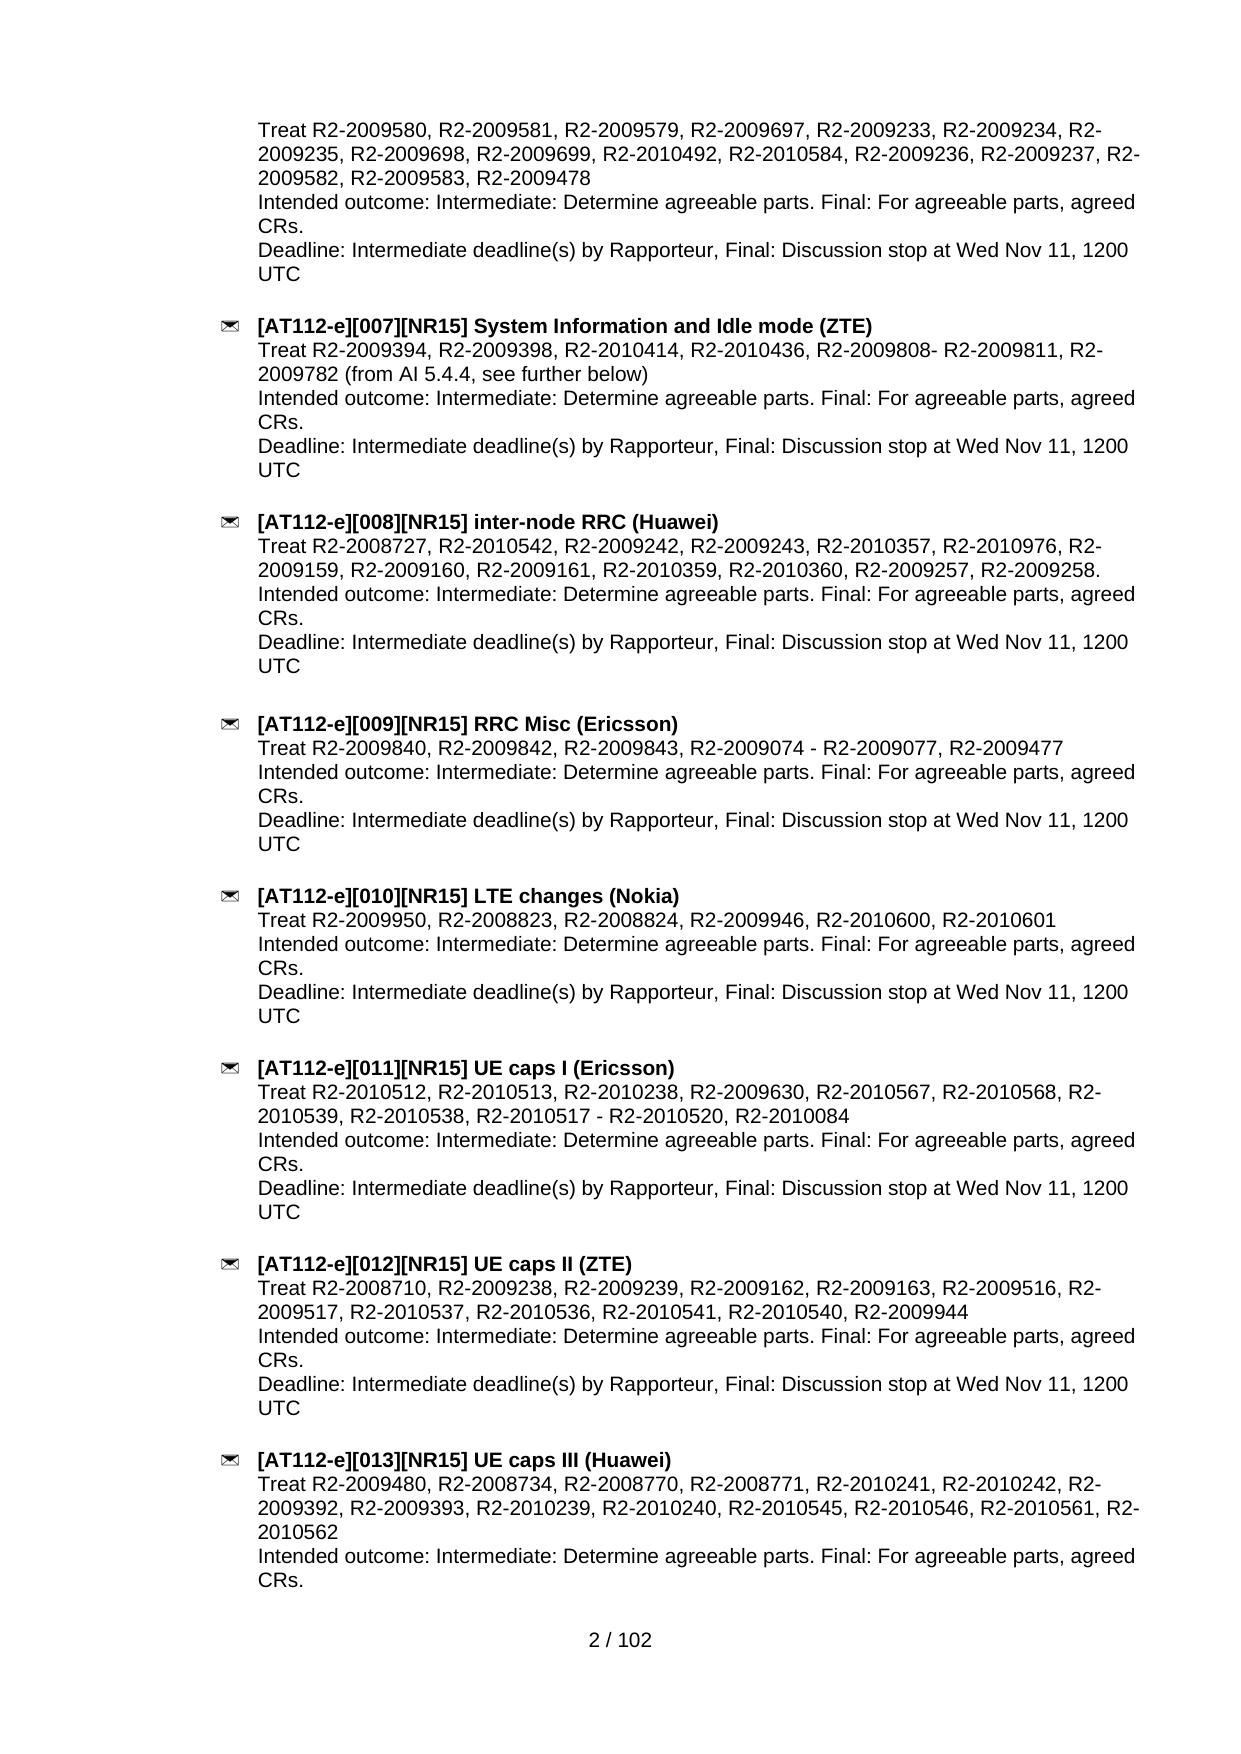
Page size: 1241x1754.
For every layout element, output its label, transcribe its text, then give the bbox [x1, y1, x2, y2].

text Treat R2-2008727, R2-2010542, R2-2009242, R2-2009243, R2-2010357, R2-2010976, R2-2009159, R2-2009160, R2-2009161, R2-2010359, R2-2010360, R2-2009257, R2-2009258. [220, 534, 1152, 582]
text Intended outcome: Intermediate: Determine agreeable parts. Final: For agreeable parts, agreed CRs. [220, 190, 1152, 238]
text Treat R2-2009950, R2-2008823, R2-2008824, R2-2009946, R2-2010600, R2-2010601 [257, 908, 1152, 932]
text Treat R2-2009394, R2-2009398, R2-2010414, R2-2010436, R2-2009808- R2-2009811, R2-2009782 (from AI 5.4.4, see further below) [220, 338, 1152, 386]
text Treat R2-2009840, R2-2009842, R2-2009843, R2-2009074 - R2-2009077, R2-2009477 [257, 736, 1152, 760]
text [AT112-e][010][NR15] LTE changes (Nokia) [220, 884, 1152, 908]
text Intended outcome: Intermediate: Determine agreeable parts. Final: For agreeable parts, agreed CRs. [220, 1128, 1152, 1176]
text [AT112-e][013][NR15] UE caps III (Huawei) [220, 1448, 1152, 1472]
text Treat R2-2009580, R2-2009581, R2-2009579, R2-2009697, R2-2009233, R2-2009234, R2-2009235, R2-2009698, R2-2009699, R2-2010492, R2-2010584, R2-2009236, R2-2009237, R2-2009582, R2-2009583, R2-2009478 [220, 118, 1152, 190]
text Intended outcome: Intermediate: Determine agreeable parts. Final: For agreeable parts, agreed CRs. [220, 760, 1152, 808]
text Intended outcome: Intermediate: Determine agreeable parts. Final: For agreeable parts, agreed CRs. [220, 386, 1152, 434]
text Deadline: Intermediate deadline(s) by Rapporteur, Final: Discussion stop at Wed Nov 11, 1200 UTC [220, 1176, 1152, 1224]
text Intended outcome: Intermediate: Determine agreeable parts. Final: For agreeable parts, agreed CRs. [220, 1544, 1152, 1592]
text Deadline: Intermediate deadline(s) by Rapporteur, Final: Discussion stop at Wed Nov 11, 1200 UTC [220, 434, 1152, 482]
text Treat R2-2010512, R2-2010513, R2-2010238, R2-2009630, R2-2010567, R2-2010568, R2-2010539, R2-2010538, R2-2010517 - R2-2010520, R2-2010084 [257, 1080, 1152, 1128]
text Intended outcome: Intermediate: Determine agreeable parts. Final: For agreeable parts, agreed CRs. [220, 582, 1152, 630]
text Deadline: Intermediate deadline(s) by Rapporteur, Final: Discussion stop at Wed Nov 11, 1200 UTC [220, 630, 1152, 678]
text Deadline: Intermediate deadline(s) by Rapporteur, Final: Discussion stop at Wed Nov 11, 1200 UTC [220, 1372, 1152, 1420]
text Intended outcome: Intermediate: Determine agreeable parts. Final: For agreeable parts, agreed CRs. [220, 932, 1152, 980]
text [AT112-e][008][NR15] inter-node RRC (Huawei) [220, 510, 1152, 534]
text Treat R2-2009480, R2-2008734, R2-2008770, R2-2008771, R2-2010241, R2-2010242, R2-2009392, R2-2009393, R2-2010239, R2-2010240, R2-2010545, R2-2010546, R2-2010561, R2-2010562 [257, 1472, 1152, 1544]
text [AT112-e][012][NR15] UE caps II (ZTE) [220, 1252, 1152, 1276]
text [AT112-e][007][NR15] System Information and Idle mode (ZTE) [220, 314, 1152, 338]
text Intended outcome: Intermediate: Determine agreeable parts. Final: For agreeable parts, agreed CRs. [220, 1324, 1152, 1372]
text Deadline: Intermediate deadline(s) by Rapporteur, Final: Discussion stop at Wed Nov 11, 1200 UTC [220, 980, 1152, 1028]
text Deadline: Intermediate deadline(s) by Rapporteur, Final: Discussion stop at Wed Nov 11, 1200 UTC [220, 238, 1152, 286]
text Treat R2-2008710, R2-2009238, R2-2009239, R2-2009162, R2-2009163, R2-2009516, R2-2009517, R2-2010537, R2-2010536, R2-2010541, R2-2010540, R2-2009944 [257, 1276, 1152, 1324]
text Deadline: Intermediate deadline(s) by Rapporteur, Final: Discussion stop at Wed Nov 11, 1200 UTC [220, 808, 1152, 856]
text [AT112-e][009][NR15] RRC Misc (Ericsson) [220, 712, 1152, 736]
text [AT112-e][011][NR15] UE caps I (Ericsson) [220, 1056, 1152, 1080]
